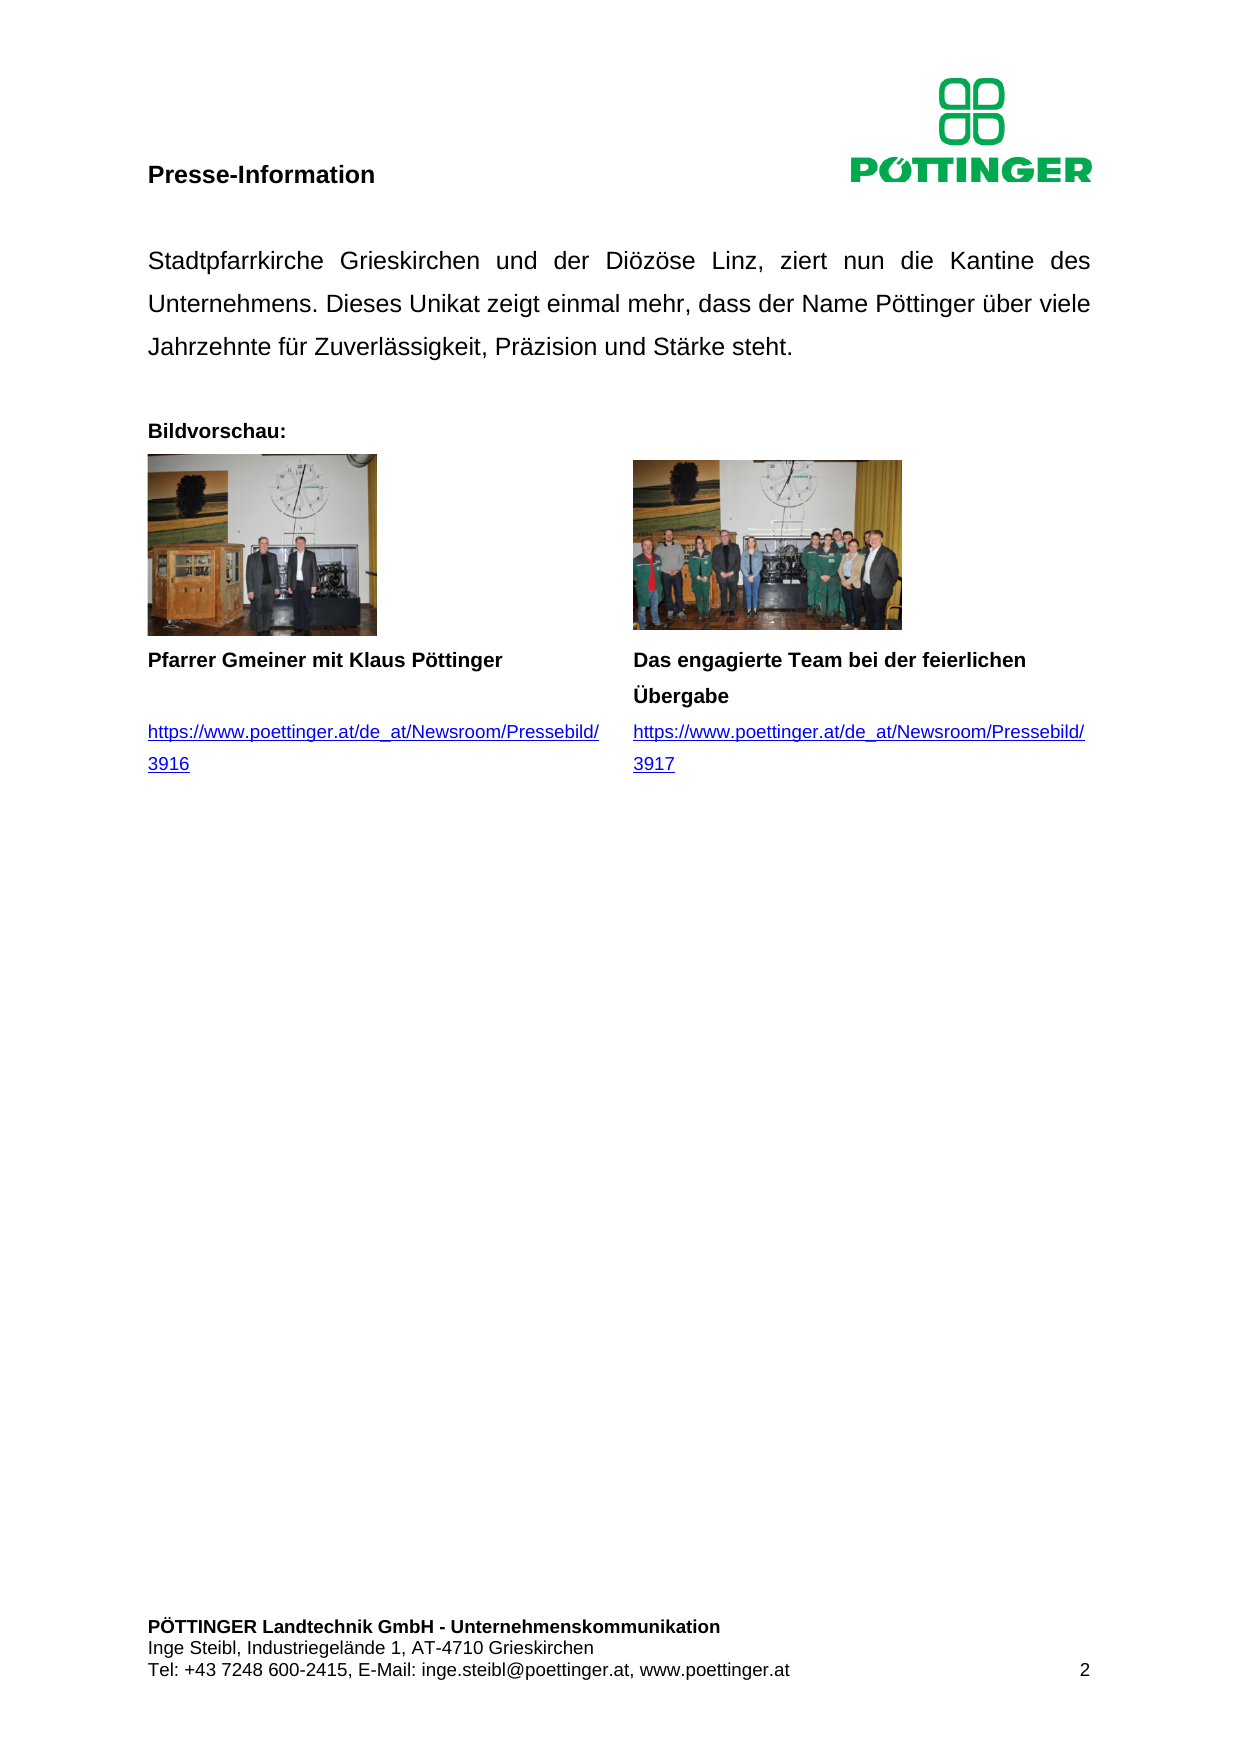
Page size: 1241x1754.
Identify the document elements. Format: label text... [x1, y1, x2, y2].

text Bildvorschau: [148, 419, 1093, 443]
table_cell Pfarrer Gmeiner mit Klaus Pöttinger [136, 648, 622, 721]
picture [850, 78, 1093, 181]
picture [147, 454, 377, 636]
table_cell https://www.poettinger.at/de_at/Newsroom/Pressebild/3917 [622, 721, 1107, 788]
table_header [136, 455, 622, 648]
table_cell Das engagierte Team bei der feierlichen Übergabe [622, 648, 1107, 721]
picture [633, 460, 902, 630]
table_header [622, 455, 1107, 648]
table_cell https://www.poettinger.at/de_at/Newsroom/Pressebild/3916 [136, 721, 622, 788]
